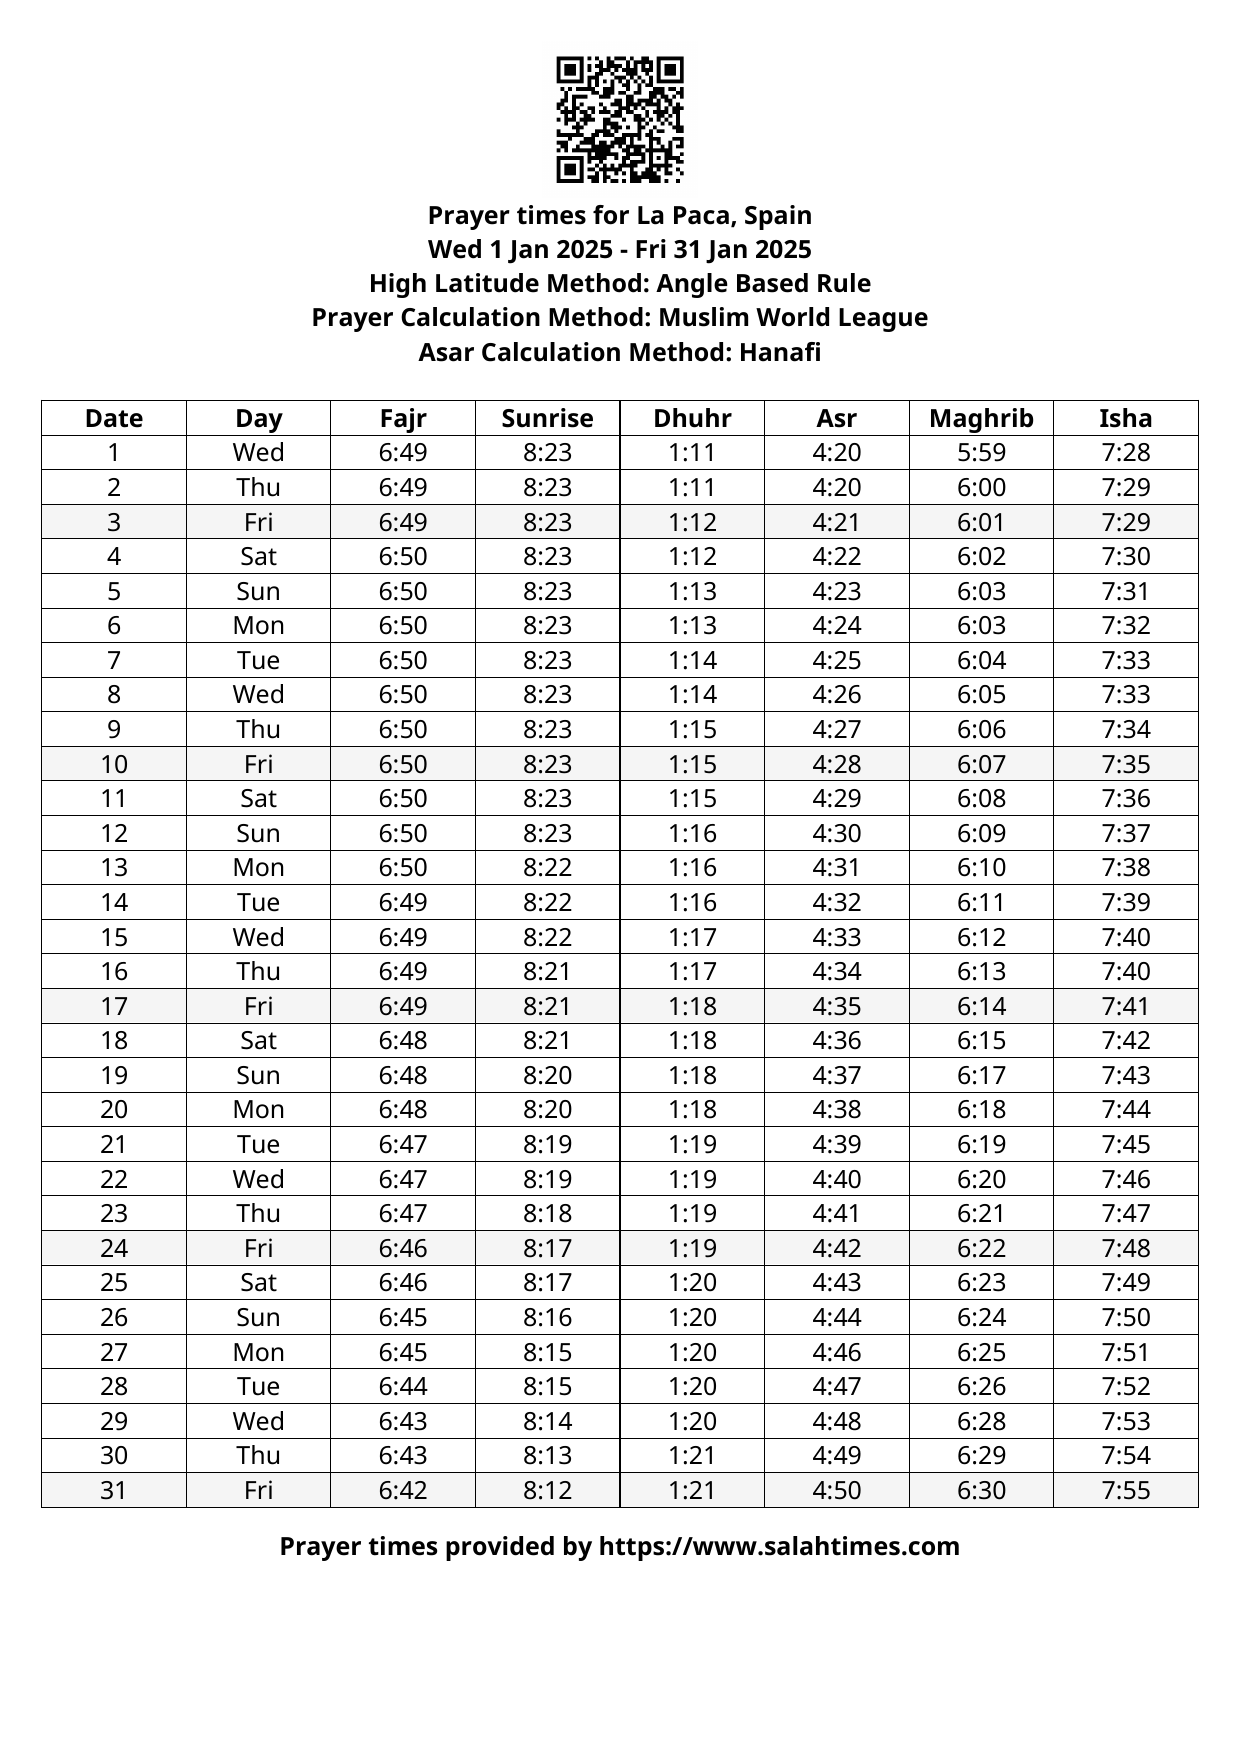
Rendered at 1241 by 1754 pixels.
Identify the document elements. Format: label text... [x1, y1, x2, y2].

table_header Maghrib [910, 401, 1053, 434]
table_cell 8:19 [476, 1127, 619, 1161]
table_cell 4:28 [765, 747, 909, 780]
table_cell 6:01 [910, 505, 1053, 538]
table_cell 14 [42, 885, 186, 919]
table_cell Sun [187, 574, 330, 607]
table_cell 5:59 [910, 436, 1053, 469]
table_cell 1:19 [621, 1196, 764, 1230]
table_cell 6:45 [331, 1300, 475, 1334]
table_cell 6:07 [910, 747, 1053, 780]
table_cell Fri [187, 1473, 330, 1507]
table_cell 8:22 [476, 851, 619, 884]
table_cell 6:14 [910, 989, 1053, 1022]
table_cell Mon [187, 1335, 330, 1368]
table_cell 6:50 [331, 609, 475, 642]
table_cell 4:23 [765, 574, 909, 607]
table_cell 1:11 [621, 470, 764, 504]
table_cell 1:19 [621, 1127, 764, 1161]
table_cell 4:32 [765, 885, 909, 919]
table_cell 4:43 [765, 1266, 909, 1299]
table_cell 19 [42, 1058, 186, 1092]
table_cell 12 [42, 816, 186, 849]
table_cell 29 [42, 1404, 186, 1437]
table_header Dhuhr [621, 401, 764, 434]
table_cell 6:20 [910, 1162, 1053, 1195]
table_cell 27 [42, 1335, 186, 1368]
table_cell Sun [187, 816, 330, 849]
table_cell 6:19 [910, 1127, 1053, 1161]
table_cell 1:16 [621, 816, 764, 849]
table_cell Wed [187, 1162, 330, 1195]
table_cell 6:48 [331, 1024, 475, 1057]
table_cell 4:50 [765, 1473, 909, 1507]
table_cell 6:02 [910, 539, 1053, 573]
table_cell 8:23 [476, 470, 619, 504]
text Prayer times provided by https://www.salahtimes.com [42, 1528, 1198, 1563]
table_cell 6:47 [331, 1196, 475, 1230]
table_cell 4:40 [765, 1162, 909, 1195]
table_cell Thu [187, 470, 330, 504]
table_cell 8:23 [476, 678, 619, 711]
table_cell 4:25 [765, 643, 909, 677]
table_cell Thu [187, 712, 330, 746]
table_cell Tue [187, 1127, 330, 1161]
table_cell 6:49 [331, 989, 475, 1022]
table_cell 4:21 [765, 505, 909, 538]
table_cell 8:22 [476, 920, 619, 953]
table_cell 4:27 [765, 712, 909, 746]
table_cell 11 [42, 781, 186, 815]
table_cell Sat [187, 1266, 330, 1299]
table_cell Wed [187, 1404, 330, 1437]
table_cell 6:28 [910, 1404, 1053, 1437]
table_cell 1:20 [621, 1369, 764, 1403]
table_cell 8:13 [476, 1439, 619, 1472]
table_cell 6:43 [331, 1439, 475, 1472]
table_cell 8:23 [476, 505, 619, 538]
table_cell 1:21 [621, 1473, 764, 1507]
table_cell 4:44 [765, 1300, 909, 1334]
table_header Sunrise [476, 401, 619, 434]
table_header Day [187, 401, 330, 434]
table_cell 9 [42, 712, 186, 746]
table_cell 6:49 [331, 505, 475, 538]
table_cell 6:09 [910, 816, 1053, 849]
table_cell 4:46 [765, 1335, 909, 1368]
table_header Fajr [331, 401, 475, 434]
table_cell 8:23 [476, 574, 619, 607]
table_cell 7:54 [1054, 1439, 1198, 1472]
table_cell 6:49 [331, 920, 475, 953]
table_cell 25 [42, 1266, 186, 1299]
table_cell 7:35 [1054, 747, 1198, 780]
table_cell 7:32 [1054, 609, 1198, 642]
table_cell 4:39 [765, 1127, 909, 1161]
table_cell 8:20 [476, 1058, 619, 1092]
table_cell 1:18 [621, 989, 764, 1022]
table_cell 7:44 [1054, 1093, 1198, 1126]
table_cell 7:41 [1054, 989, 1198, 1022]
table_cell 4:36 [765, 1024, 909, 1057]
table_cell 4:48 [765, 1404, 909, 1437]
table_cell 1 [42, 436, 186, 469]
table_cell 1:20 [621, 1335, 764, 1368]
table_cell 24 [42, 1231, 186, 1264]
text High Latitude Method: Angle Based Rule [42, 266, 1198, 300]
table_cell 6:50 [331, 781, 475, 815]
table_cell 4:35 [765, 989, 909, 1022]
table_cell 7:40 [1054, 920, 1198, 953]
table_cell 1:12 [621, 539, 764, 573]
table_cell 7:55 [1054, 1473, 1198, 1507]
table_cell 4 [42, 539, 186, 573]
table_cell 7:28 [1054, 436, 1198, 469]
table_cell 6:50 [331, 851, 475, 884]
table_cell 6:04 [910, 643, 1053, 677]
table_cell 8:20 [476, 1093, 619, 1126]
table_cell 1:14 [621, 643, 764, 677]
table_cell 1:15 [621, 747, 764, 780]
table_cell Thu [187, 1439, 330, 1472]
table_cell 6:50 [331, 678, 475, 711]
table_cell 7:49 [1054, 1266, 1198, 1299]
table_cell 1:20 [621, 1404, 764, 1437]
table_cell 1:20 [621, 1300, 764, 1334]
table_cell 7:52 [1054, 1369, 1198, 1403]
table_cell 30 [42, 1439, 186, 1472]
table_cell 4:41 [765, 1196, 909, 1230]
table_cell Wed [187, 920, 330, 953]
table_cell 6:12 [910, 920, 1053, 953]
table_cell 7:29 [1054, 470, 1198, 504]
table_cell 6:50 [331, 712, 475, 746]
table_cell 8:17 [476, 1231, 619, 1264]
table_cell 7 [42, 643, 186, 677]
table_cell 4:42 [765, 1231, 909, 1264]
table_cell 6:47 [331, 1127, 475, 1161]
table_cell 1:16 [621, 851, 764, 884]
table_cell 1:14 [621, 678, 764, 711]
table_cell Sat [187, 781, 330, 815]
table_cell 7:47 [1054, 1196, 1198, 1230]
table_cell 6:15 [910, 1024, 1053, 1057]
table_cell 4:33 [765, 920, 909, 953]
table_cell 6:11 [910, 885, 1053, 919]
table_cell 6:21 [910, 1196, 1053, 1230]
table_cell 16 [42, 954, 186, 988]
table_cell 7:45 [1054, 1127, 1198, 1161]
table_cell 6:06 [910, 712, 1053, 746]
table_cell 8:18 [476, 1196, 619, 1230]
picture [542, 41, 699, 198]
table_cell 6:48 [331, 1093, 475, 1126]
table_cell Tue [187, 885, 330, 919]
table_cell Mon [187, 1093, 330, 1126]
table_cell 1:17 [621, 954, 764, 988]
table_cell 28 [42, 1369, 186, 1403]
table_cell 1:20 [621, 1266, 764, 1299]
table_cell 7:38 [1054, 851, 1198, 884]
table_cell Fri [187, 989, 330, 1022]
table_cell Mon [187, 851, 330, 884]
table_cell 8:15 [476, 1369, 619, 1403]
table_header Asr [765, 401, 909, 434]
table_cell 4:30 [765, 816, 909, 849]
table_cell 4:20 [765, 470, 909, 504]
text Prayer Calculation Method: Muslim World League [42, 300, 1198, 334]
table_cell 4:24 [765, 609, 909, 642]
table_cell 10 [42, 747, 186, 780]
table_cell 20 [42, 1093, 186, 1126]
table_cell 3 [42, 505, 186, 538]
table_cell 4:34 [765, 954, 909, 988]
table_cell 15 [42, 920, 186, 953]
table_cell 8:12 [476, 1473, 619, 1507]
table_cell 1:15 [621, 712, 764, 746]
table_cell 1:11 [621, 436, 764, 469]
table_cell 13 [42, 851, 186, 884]
table_cell 8:19 [476, 1162, 619, 1195]
table_cell 8:23 [476, 816, 619, 849]
table_cell 1:18 [621, 1093, 764, 1126]
table_cell 6:46 [331, 1231, 475, 1264]
table_cell 7:43 [1054, 1058, 1198, 1092]
table_cell Wed [187, 436, 330, 469]
table_cell 1:13 [621, 574, 764, 607]
table_cell 8:17 [476, 1266, 619, 1299]
table_cell 1:16 [621, 885, 764, 919]
table_cell 4:22 [765, 539, 909, 573]
table_cell Mon [187, 609, 330, 642]
table_cell 6:29 [910, 1439, 1053, 1472]
table_cell 6:50 [331, 574, 475, 607]
table_cell 8 [42, 678, 186, 711]
table_cell 8:16 [476, 1300, 619, 1334]
table_cell Sat [187, 1024, 330, 1057]
table_cell 6:23 [910, 1266, 1053, 1299]
table_cell 17 [42, 989, 186, 1022]
table_cell 8:21 [476, 989, 619, 1022]
table_cell 6:50 [331, 816, 475, 849]
table_cell Sat [187, 539, 330, 573]
table_cell Tue [187, 1369, 330, 1403]
table_cell 8:23 [476, 747, 619, 780]
table_cell 6:48 [331, 1058, 475, 1092]
table_cell 7:31 [1054, 574, 1198, 607]
table_cell 7:33 [1054, 678, 1198, 711]
table_cell 4:26 [765, 678, 909, 711]
table_cell 31 [42, 1473, 186, 1507]
table_cell 6:49 [331, 436, 475, 469]
table_cell Fri [187, 1231, 330, 1264]
table_cell 4:38 [765, 1093, 909, 1126]
table_cell 6:46 [331, 1266, 475, 1299]
table_cell 7:39 [1054, 885, 1198, 919]
table_cell 7:34 [1054, 712, 1198, 746]
table_cell 1:19 [621, 1231, 764, 1264]
table_cell 7:51 [1054, 1335, 1198, 1368]
table_cell Sun [187, 1300, 330, 1334]
table_cell 8:23 [476, 609, 619, 642]
table_cell 6 [42, 609, 186, 642]
table_cell 6:03 [910, 574, 1053, 607]
table_cell 6:22 [910, 1231, 1053, 1264]
table_cell 6:00 [910, 470, 1053, 504]
table_cell 8:23 [476, 539, 619, 573]
table_cell 4:31 [765, 851, 909, 884]
table_cell 8:21 [476, 1024, 619, 1057]
text Prayer times for La Paca, Spain [42, 198, 1198, 232]
table_cell 18 [42, 1024, 186, 1057]
table_cell 4:37 [765, 1058, 909, 1092]
table_cell 6:49 [331, 954, 475, 988]
table_header Date [42, 401, 186, 434]
table_cell 7:37 [1054, 816, 1198, 849]
table_cell 6:49 [331, 885, 475, 919]
table_cell 26 [42, 1300, 186, 1334]
table_cell 4:47 [765, 1369, 909, 1403]
table_cell 7:40 [1054, 954, 1198, 988]
table_cell 6:13 [910, 954, 1053, 988]
table_header Isha [1054, 401, 1198, 434]
table_cell 7:36 [1054, 781, 1198, 815]
table_cell 22 [42, 1162, 186, 1195]
table_cell 1:19 [621, 1162, 764, 1195]
table_cell 6:43 [331, 1404, 475, 1437]
table_cell 6:03 [910, 609, 1053, 642]
table_cell 6:50 [331, 539, 475, 573]
table_cell 2 [42, 470, 186, 504]
table_cell 6:42 [331, 1473, 475, 1507]
table_cell 1:15 [621, 781, 764, 815]
table_cell 6:49 [331, 470, 475, 504]
table_cell 21 [42, 1127, 186, 1161]
table_cell 7:30 [1054, 539, 1198, 573]
table_cell Thu [187, 954, 330, 988]
table_cell 4:49 [765, 1439, 909, 1472]
table_cell 7:46 [1054, 1162, 1198, 1195]
table_cell 6:10 [910, 851, 1053, 884]
table_cell 6:44 [331, 1369, 475, 1403]
table_cell 8:21 [476, 954, 619, 988]
table_cell 4:29 [765, 781, 909, 815]
text Wed 1 Jan 2025 - Fri 31 Jan 2025 [42, 232, 1198, 266]
table_cell 7:50 [1054, 1300, 1198, 1334]
text Asar Calculation Method: Hanafi [42, 334, 1198, 368]
table_cell Wed [187, 678, 330, 711]
table_cell 6:30 [910, 1473, 1053, 1507]
table_cell 1:21 [621, 1439, 764, 1472]
table_cell 1:18 [621, 1058, 764, 1092]
table_cell 23 [42, 1196, 186, 1230]
table_cell 6:08 [910, 781, 1053, 815]
table_cell 8:23 [476, 436, 619, 469]
table_cell Fri [187, 505, 330, 538]
table_cell 6:45 [331, 1335, 475, 1368]
table_cell 6:50 [331, 643, 475, 677]
table_cell 8:23 [476, 643, 619, 677]
table_cell 7:29 [1054, 505, 1198, 538]
table_cell 6:26 [910, 1369, 1053, 1403]
table_cell 6:24 [910, 1300, 1053, 1334]
table_cell 1:13 [621, 609, 764, 642]
table_cell 1:12 [621, 505, 764, 538]
table_cell 8:15 [476, 1335, 619, 1368]
table_cell 8:23 [476, 712, 619, 746]
table_cell 1:18 [621, 1024, 764, 1057]
table_cell Thu [187, 1196, 330, 1230]
table_cell 6:25 [910, 1335, 1053, 1368]
table_cell 8:14 [476, 1404, 619, 1437]
table_cell 7:42 [1054, 1024, 1198, 1057]
table_cell 4:20 [765, 436, 909, 469]
table_cell 6:17 [910, 1058, 1053, 1092]
table_cell 1:17 [621, 920, 764, 953]
table_cell 8:22 [476, 885, 619, 919]
table_cell 6:50 [331, 747, 475, 780]
table_cell 7:53 [1054, 1404, 1198, 1437]
table_cell 6:47 [331, 1162, 475, 1195]
table_cell 7:48 [1054, 1231, 1198, 1264]
table_cell Tue [187, 643, 330, 677]
table_cell Sun [187, 1058, 330, 1092]
table_cell 7:33 [1054, 643, 1198, 677]
table_cell 6:05 [910, 678, 1053, 711]
table_cell 8:23 [476, 781, 619, 815]
table_cell 5 [42, 574, 186, 607]
table_cell 6:18 [910, 1093, 1053, 1126]
table_cell Fri [187, 747, 330, 780]
